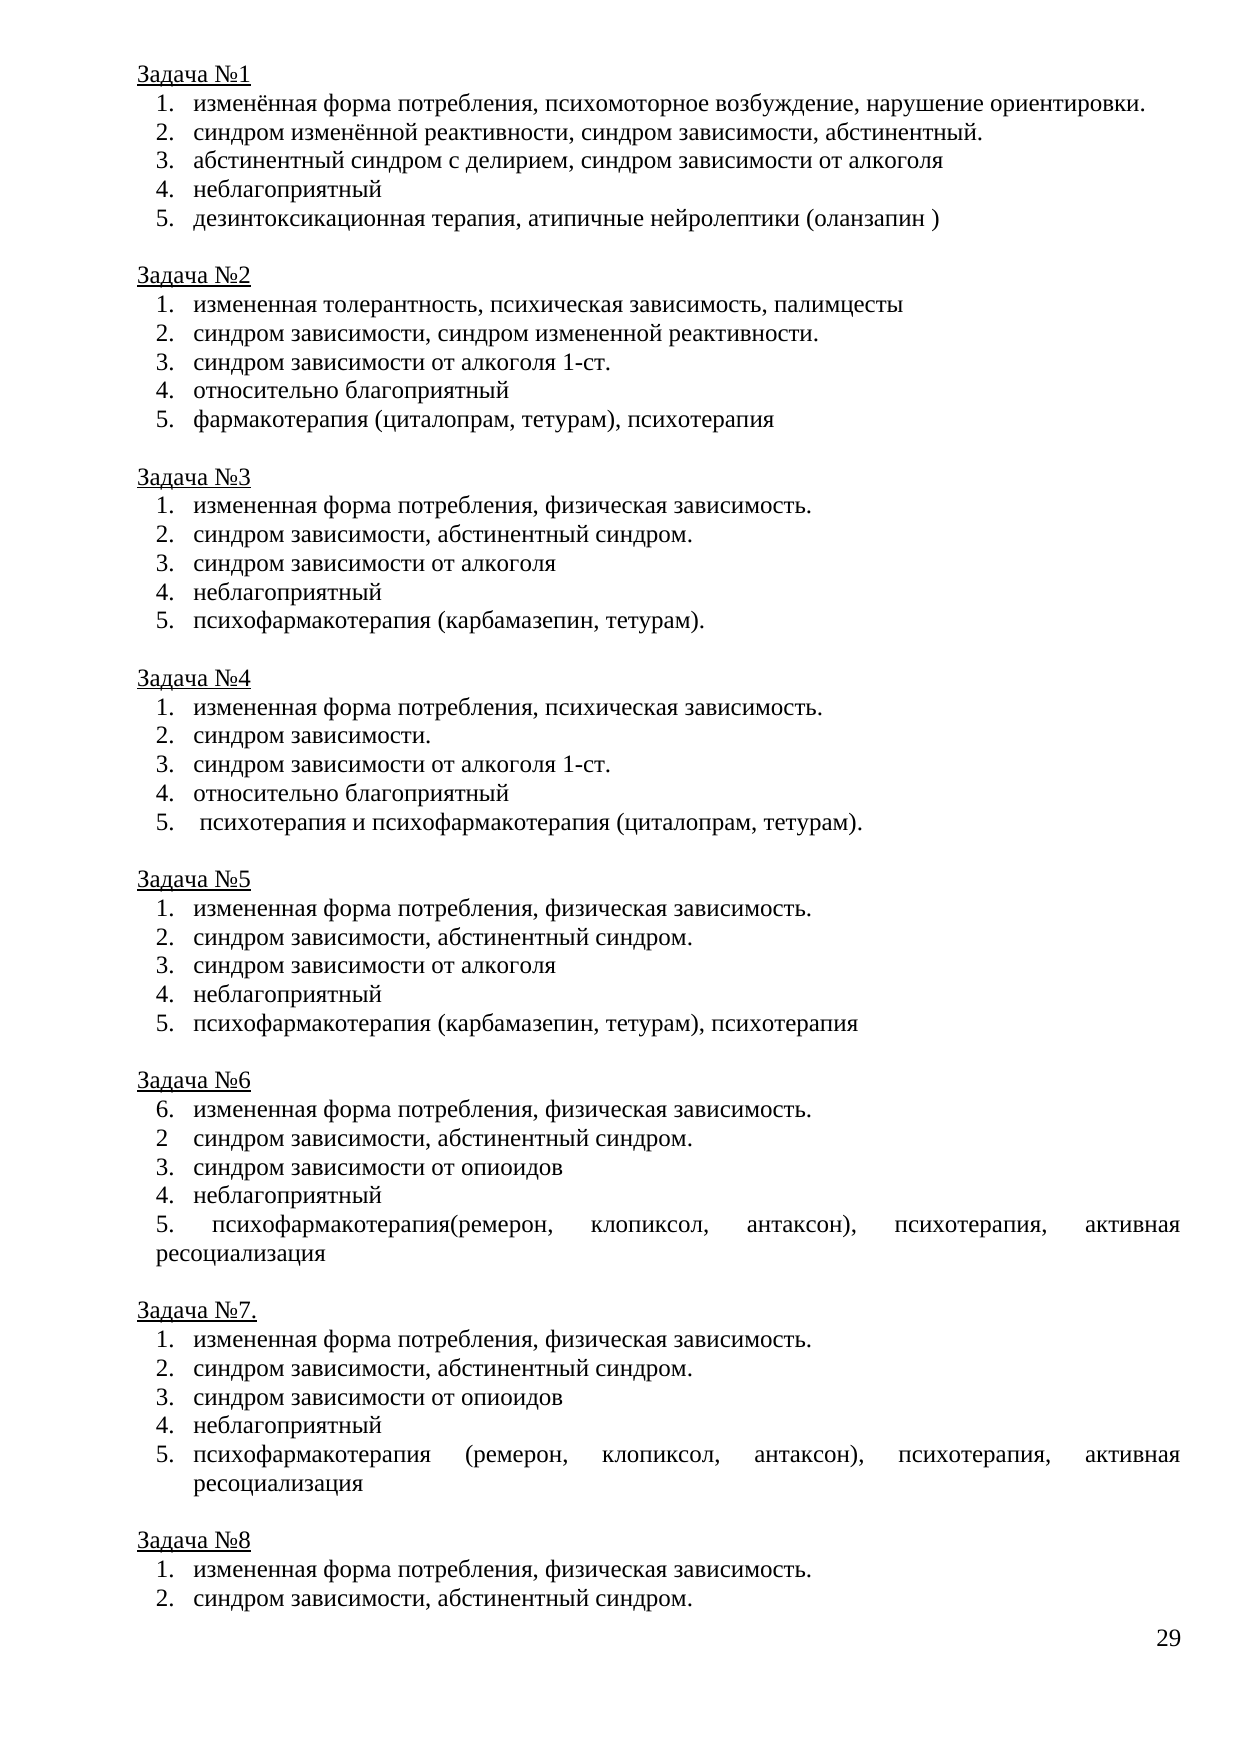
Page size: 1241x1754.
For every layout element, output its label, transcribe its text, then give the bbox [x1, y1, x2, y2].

list синдром зависимости, абстинентный синдром. [156, 1583, 1181, 1612]
list неблагоприятный [156, 174, 1181, 203]
list психофармакотерапия (ремерон, клопиксол, антаксон), психотерапия, активная ресоциализация [156, 1439, 1181, 1497]
list синдром изменённой реактивности, синдром зависимости, абстинентный. [156, 117, 1181, 145]
list измененная форма потребления, физическая зависимость. [156, 1094, 1181, 1123]
list синдром зависимости, абстинентный синдром. [156, 922, 1181, 950]
list синдром зависимости, абстинентный синдром. [156, 1123, 1181, 1152]
list синдром зависимости от опиоидов [156, 1382, 1181, 1410]
text Задача №1 [137, 59, 1181, 88]
list психотерапия и психофармакотерапия (циталопрам, тетурам). [156, 807, 1181, 835]
text Задача №8 [137, 1525, 1181, 1554]
list измененная форма потребления, психическая зависимость. [156, 692, 1181, 720]
list измененная форма потребления, физическая зависимость. [156, 893, 1181, 922]
text Задача №7. [137, 1295, 1181, 1324]
list синдром зависимости, синдром измененной реактивности. [156, 318, 1181, 347]
list относительно благоприятный [156, 778, 1181, 807]
list неблагоприятный [156, 1180, 1181, 1209]
text Задача №6 [137, 1065, 1181, 1094]
list синдром зависимости, абстинентный синдром. [156, 1353, 1181, 1382]
list неблагоприятный [156, 979, 1181, 1008]
text Задача №4 [137, 663, 1181, 692]
list относительно благоприятный [156, 375, 1181, 404]
list синдром зависимости от алкоголя 1-ст. [156, 749, 1181, 778]
list измененная форма потребления, физическая зависимость. [156, 490, 1181, 519]
list измененная толерантность, психическая зависимость, палимцесты [156, 289, 1181, 318]
text 5. дезинтоксикационная терапия, атипичные нейролептики (оланзапин ) [118, 203, 1181, 232]
text Задача №2 [137, 260, 1181, 289]
list синдром зависимости от алкоголя [156, 548, 1181, 577]
list неблагоприятный [156, 1410, 1181, 1439]
list психофармакотерапия (карбамазепин, тетурам). [156, 605, 1181, 634]
list синдром зависимости от алкоголя 1-ст. [156, 347, 1181, 375]
list измененная форма потребления, физическая зависимость. [156, 1324, 1181, 1353]
list неблагоприятный [156, 577, 1181, 605]
text 5. психофармакотерапия(ремерон, клопиксол, антаксон), психотерапия, активная ресоциализация [156, 1209, 1181, 1267]
list измененная форма потребления, физическая зависимость. [156, 1554, 1181, 1583]
list изменённая форма потребления, психомоторное возбуждение, нарушение ориентировки. [156, 88, 1181, 117]
list фармакотерапия (циталопрам, тетурам), психотерапия [156, 404, 1181, 433]
text Задача №3 [137, 462, 1181, 490]
list синдром зависимости от алкоголя [156, 950, 1181, 979]
list синдром зависимости, абстинентный синдром. [156, 519, 1181, 548]
list синдром зависимости. [156, 720, 1181, 749]
list синдром зависимости от опиоидов [156, 1152, 1181, 1180]
list психофармакотерапия (карбамазепин, тетурам), психотерапия [156, 1008, 1181, 1037]
text Задача №5 [137, 864, 1181, 893]
list абстинентный синдром с делирием, синдром зависимости от алкоголя [156, 145, 1181, 174]
